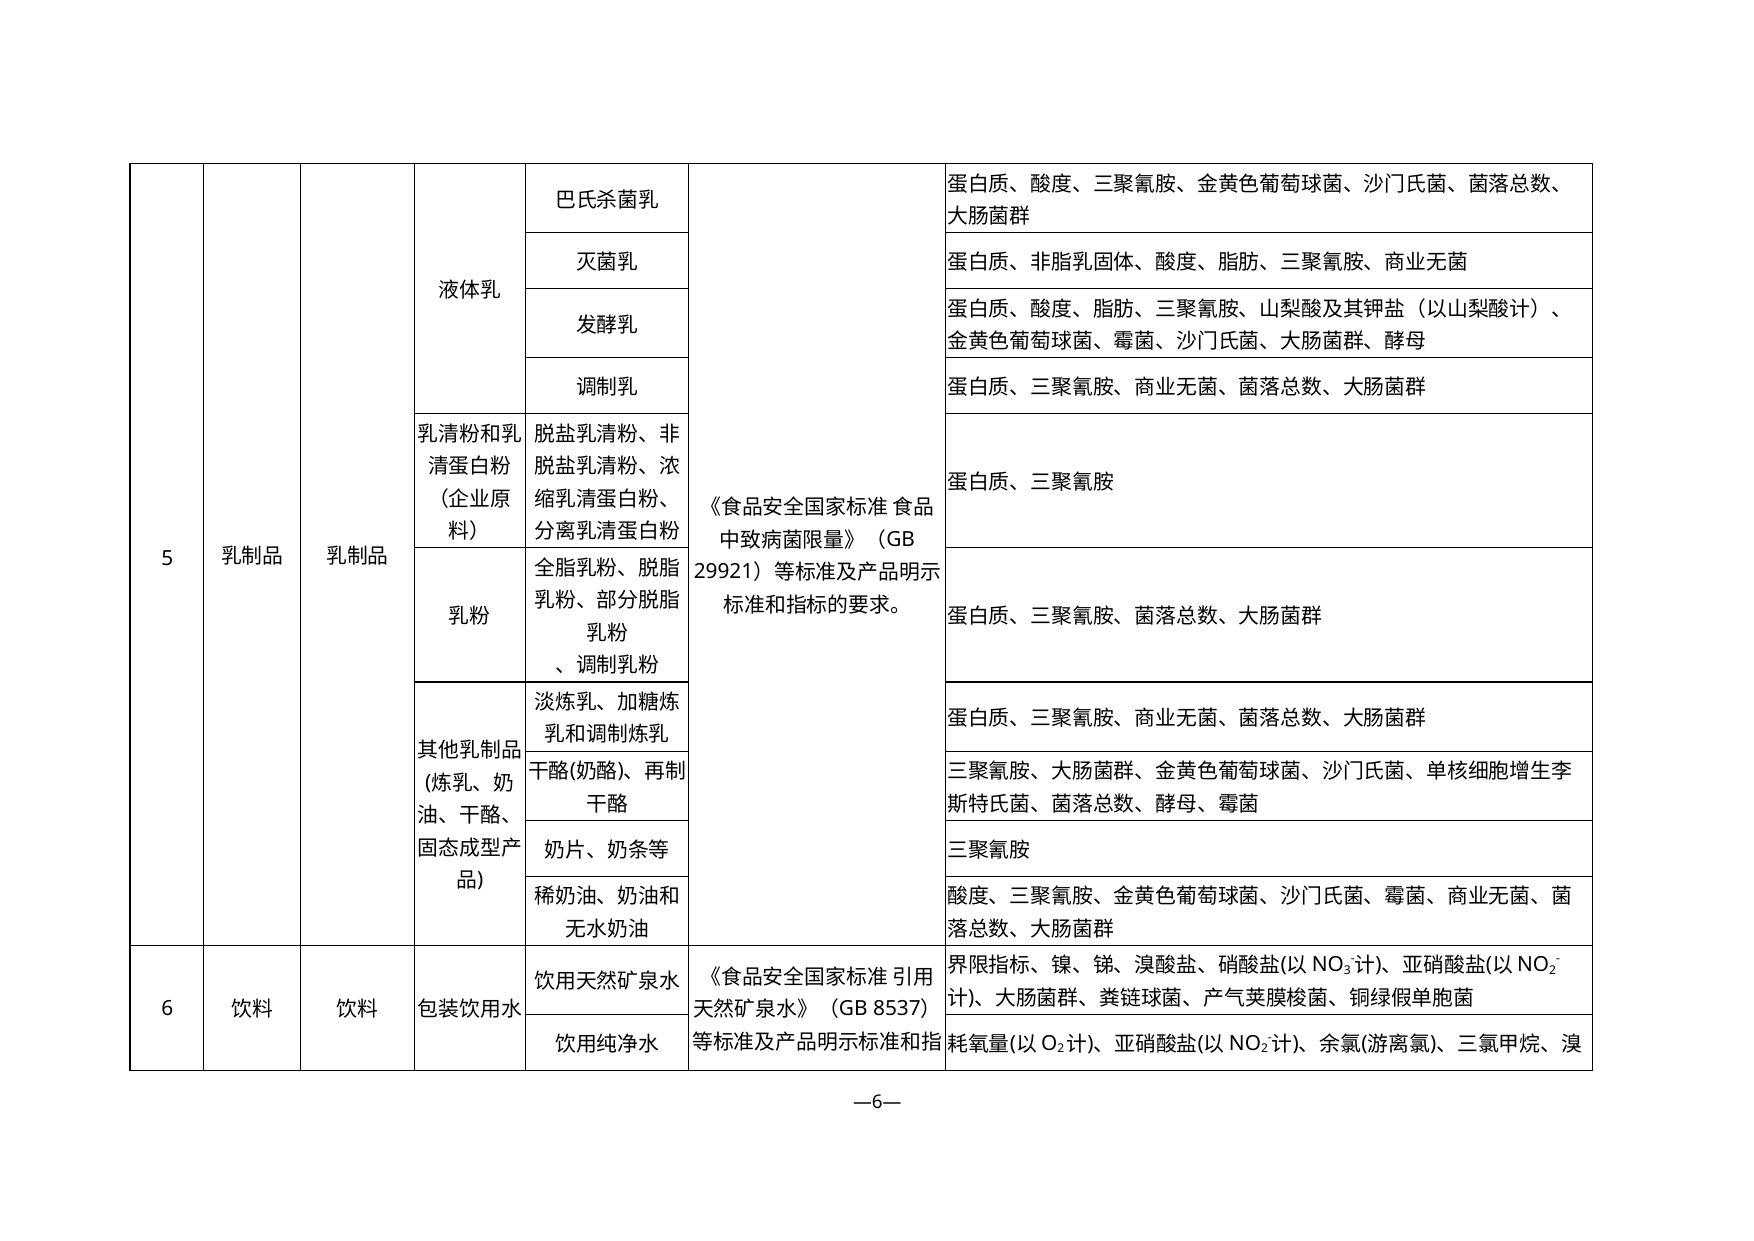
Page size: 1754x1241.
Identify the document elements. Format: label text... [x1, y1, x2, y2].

table_cell 饮料 [301, 946, 414, 1070]
table_cell 乳粉 [415, 548, 525, 681]
table_cell 三聚氰胺 [946, 821, 1592, 876]
table_cell 液体乳 [415, 164, 525, 413]
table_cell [946, 1015, 1592, 1070]
table_cell 饮料 [204, 946, 300, 1070]
table_cell 其他乳制品(炼乳、奶油、干酪、固态成型产品) [415, 683, 525, 945]
table_cell 淡炼乳、加糖炼乳和调制炼乳 [526, 683, 688, 751]
table_cell 乳制品 [301, 164, 414, 945]
table_cell 6 [131, 946, 203, 1070]
table_cell 调制乳 [526, 358, 688, 413]
table_cell 稀奶油、奶油和无水奶油 [526, 877, 688, 945]
table_cell 发酵乳 [526, 289, 688, 357]
table_cell 乳清粉和乳清蛋白粉（企业原料） [415, 414, 525, 547]
table_cell 饮用天然矿泉水 [526, 946, 688, 1014]
table_cell 蛋白质、三聚氰胺、商业无菌、菌落总数、大肠菌群 [946, 683, 1592, 751]
table_cell 《食品安全国家标准 引用天然矿泉水》（GB 8537）等标准及产品明示标准和指标的要求。 [689, 946, 945, 1070]
table_cell 全脂乳粉、脱脂乳粉、部分脱脂乳粉 、调制乳粉 [526, 548, 688, 681]
table_cell 蛋白质、酸度、脂肪、三聚氰胺、山梨酸及其钾盐（以山梨酸计）、金黄色葡萄球菌、霉菌、沙门氏菌、大肠菌群、酵母 [946, 289, 1592, 357]
table_cell 奶片、奶条等 [526, 821, 688, 876]
table_cell 蛋白质、三聚氰胺、商业无菌、菌落总数、大肠菌群 [946, 358, 1592, 413]
table_cell 脱盐乳清粉、非脱盐乳清粉、浓缩乳清蛋白粉、分离乳清蛋白粉 [526, 414, 688, 547]
table_cell 蛋白质、三聚氰胺、菌落总数、大肠菌群 [946, 548, 1592, 681]
table_cell 饮用纯净水 [526, 1015, 688, 1070]
table_cell 干酪(奶酪)、再制干酪 [526, 752, 688, 820]
table_cell 灭菌乳 [526, 233, 688, 288]
table_cell 5 [131, 164, 203, 945]
table_cell 蛋白质、三聚氰胺 [946, 414, 1592, 547]
table_cell 乳制品 [204, 164, 300, 945]
table_cell 《食品安全国家标准 食品中致病菌限量》（GB 29921）等标准及产品明示标准和指标的要求。 [689, 164, 945, 945]
table_cell 蛋白质、酸度、三聚氰胺、金黄色葡萄球菌、沙门氏菌、菌落总数、大肠菌群 [946, 164, 1592, 232]
table_cell 巴氏杀菌乳 [526, 164, 688, 232]
table_cell 界限指标、镍、锑、溴酸盐、硝酸盐(以NO3-计)、亚硝酸盐(以NO2-计)、大肠菌群、粪链球菌、产气荚膜梭菌、铜绿假单胞菌 [946, 946, 1592, 1014]
table_cell 蛋白质、非脂乳固体、酸度、脂肪、三聚氰胺、商业无菌 [946, 233, 1592, 288]
table_cell 三聚氰胺、大肠菌群、金黄色葡萄球菌、沙门氏菌、单核细胞增生李斯特氏菌、菌落总数、酵母、霉菌 [946, 752, 1592, 820]
table_cell 酸度、三聚氰胺、金黄色葡萄球菌、沙门氏菌、霉菌、商业无菌、菌落总数、大肠菌群 [946, 877, 1592, 945]
table_cell 包装饮用水 [415, 946, 525, 1070]
